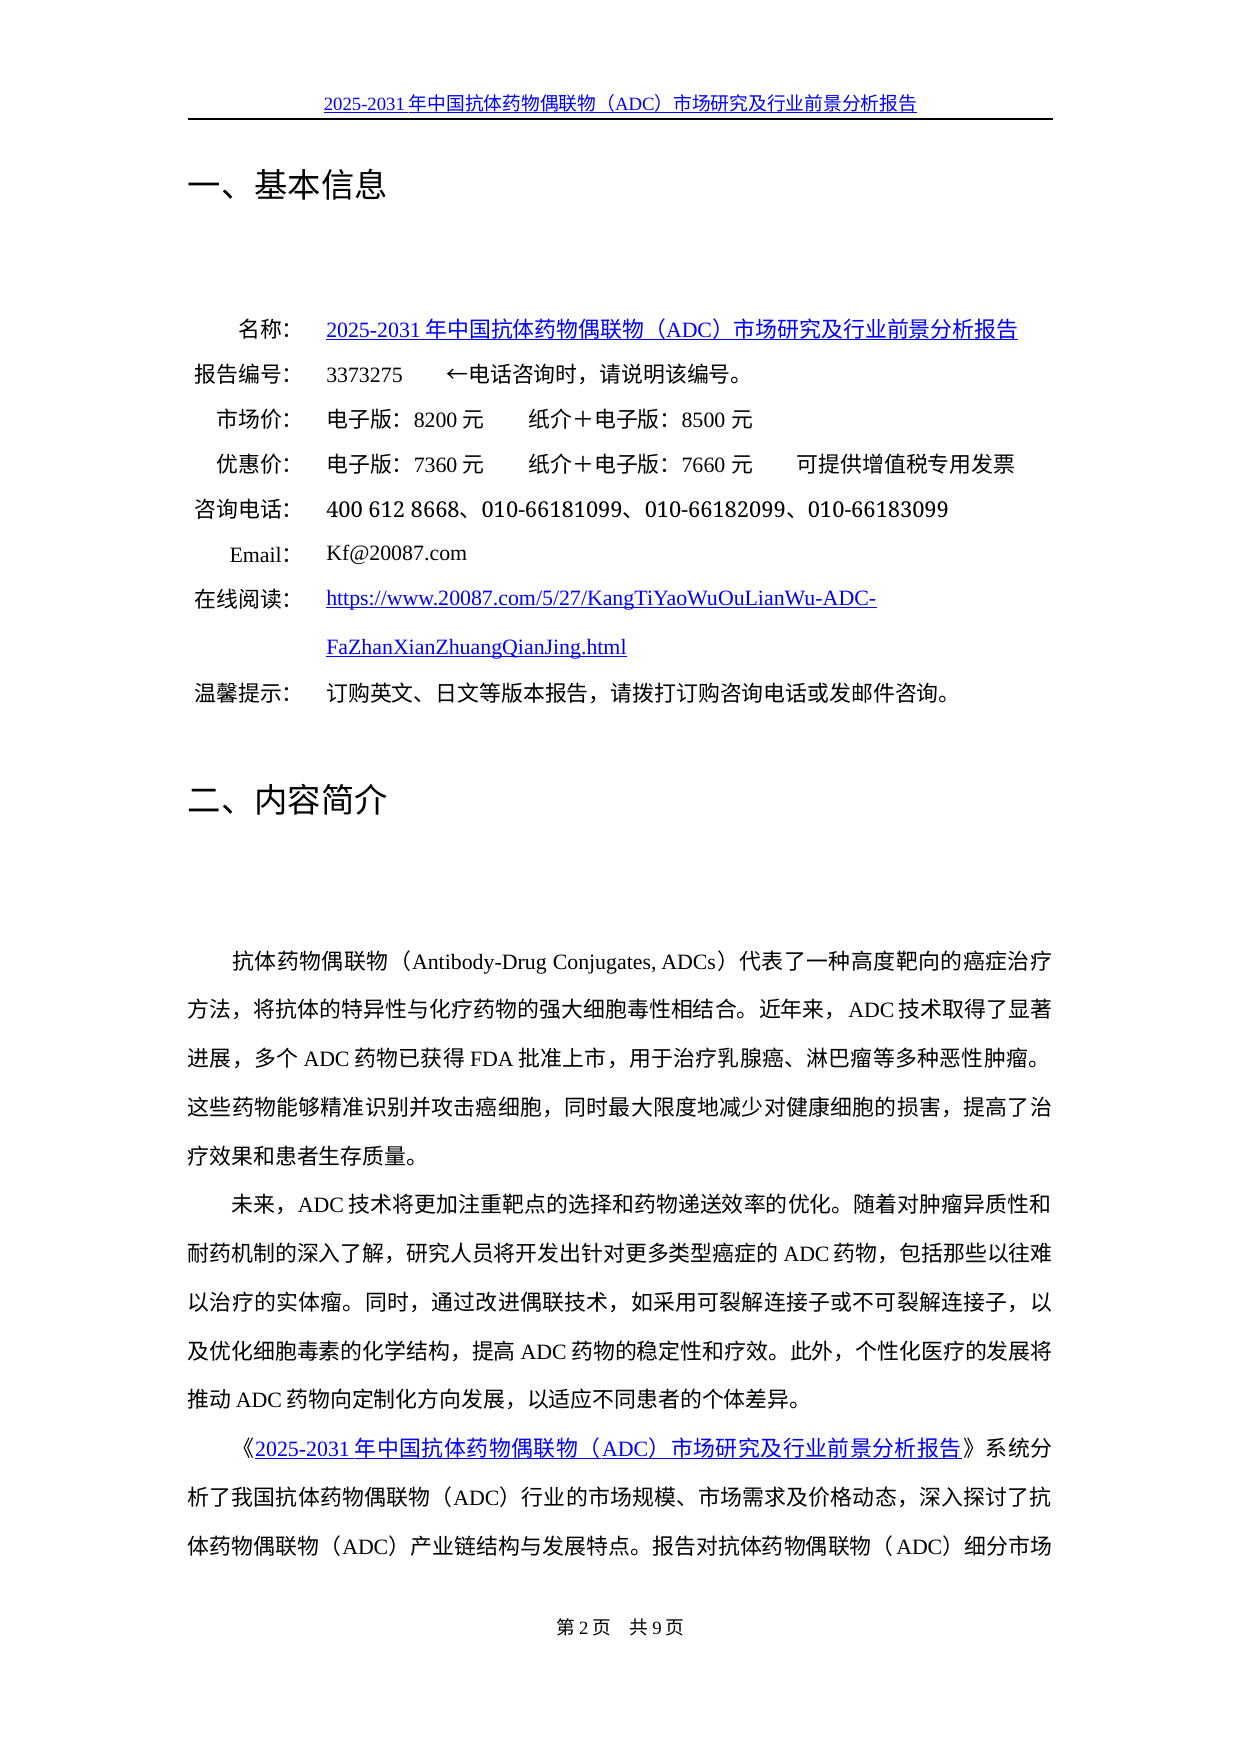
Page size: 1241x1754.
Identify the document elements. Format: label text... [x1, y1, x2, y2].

table_cell 温馨提示： [167, 675, 315, 720]
table_cell 电子版：8200 元 纸介＋电子版：8500 元 [315, 402, 1073, 447]
table_cell 电子版：7360 元 纸介＋电子版：7660 元 可提供增值税专用发票 [315, 447, 1073, 492]
title 二、内容简介 [187, 766, 1053, 831]
table_cell Email： [167, 537, 315, 582]
table_cell 400 612 8668、010-66181099、010-66182099、010-66183099 [315, 492, 1073, 537]
table_cell 市场价： [167, 402, 315, 447]
table_cell 在线阅读： [167, 582, 315, 675]
table_cell Kf@20087.com [315, 537, 1073, 582]
table_cell 3373275 ←电话咨询时，请说明该编号。 [315, 357, 1073, 402]
table_cell 咨询电话： [167, 492, 315, 537]
title 一、基本信息 [187, 150, 1053, 215]
table_cell [315, 582, 1073, 675]
table_cell 订购英文、日文等版本报告，请拨打订购咨询电话或发邮件咨询。 [315, 675, 1073, 720]
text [187, 943, 1053, 1561]
table_header 名称： [167, 312, 315, 357]
table_header 2025-2031年中国抗体药物偶联物（ADC）市场研究及行业前景分析报告 [315, 312, 1073, 357]
table_cell 优惠价： [167, 447, 315, 492]
table_cell 报告编号： [167, 357, 315, 402]
